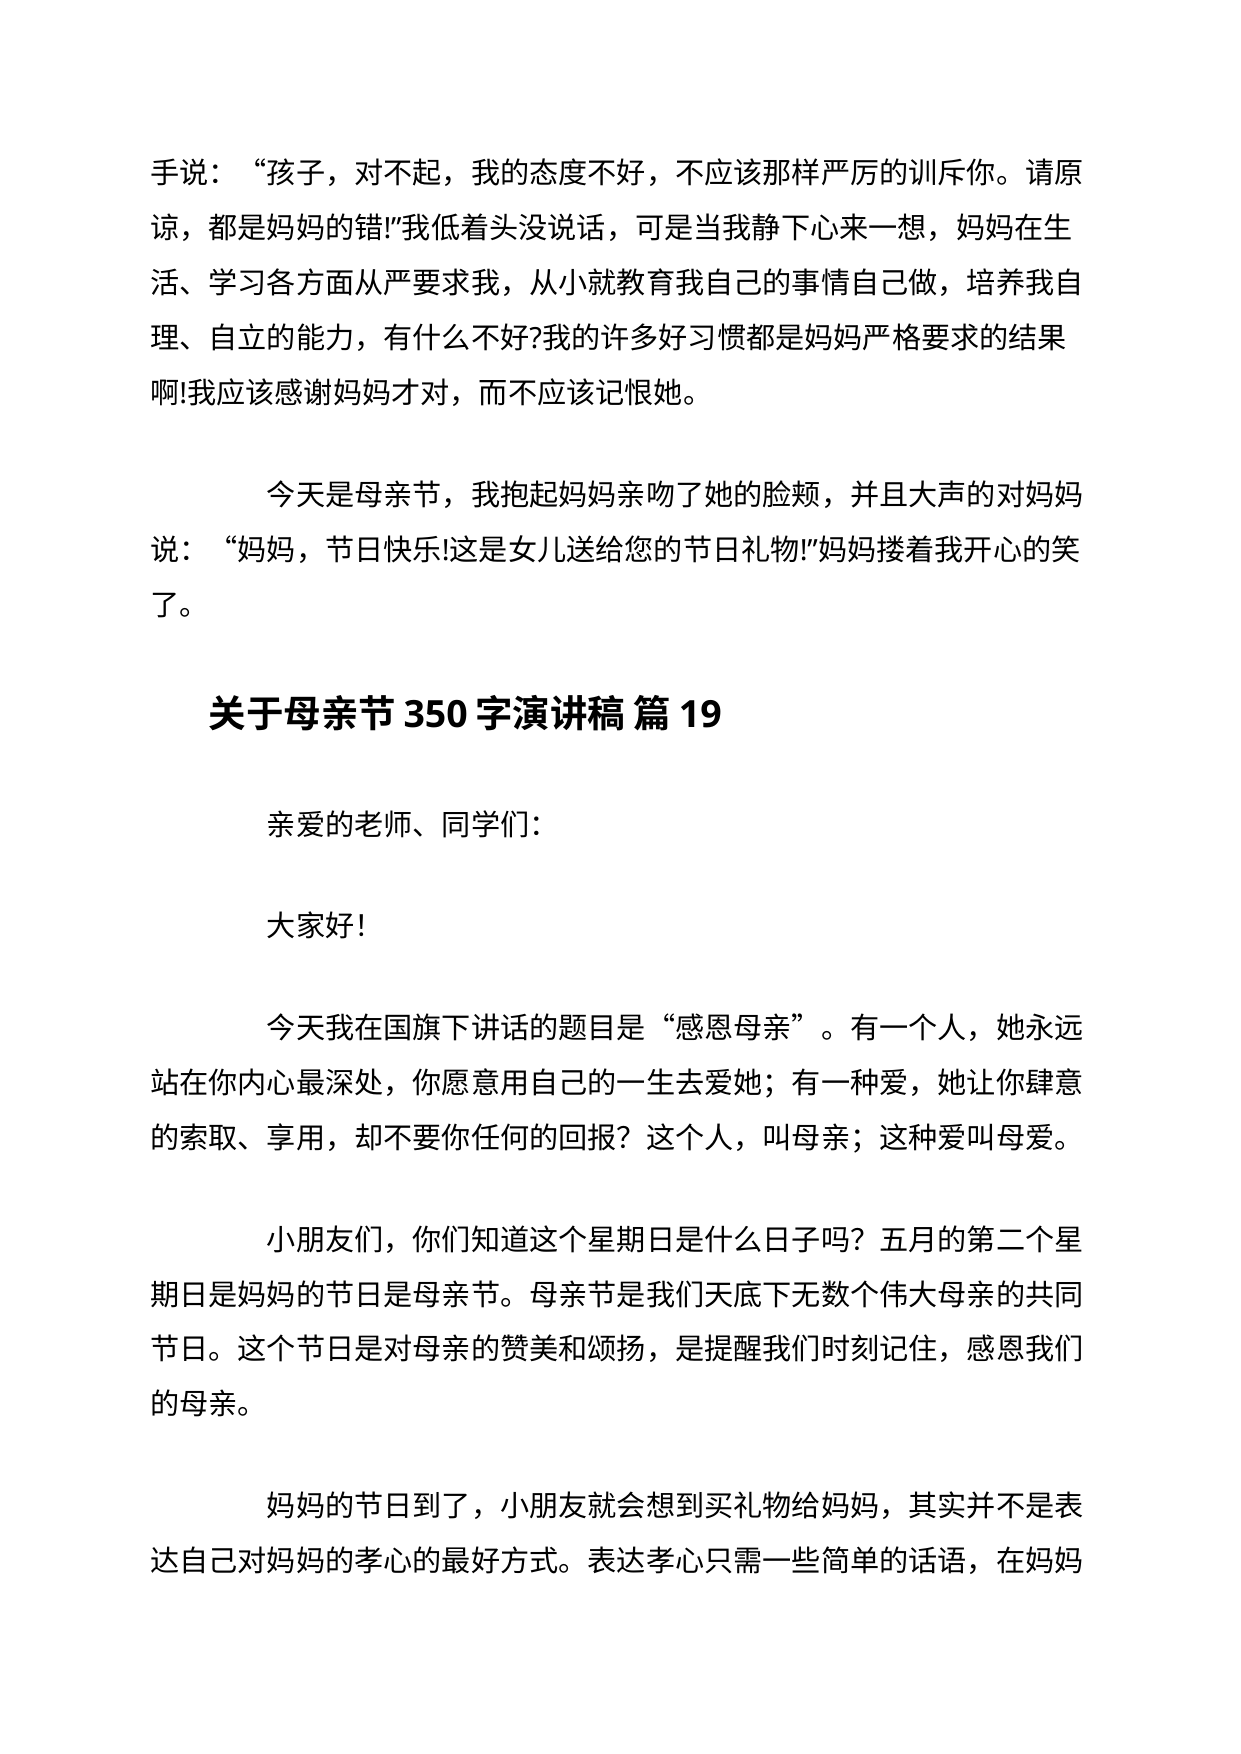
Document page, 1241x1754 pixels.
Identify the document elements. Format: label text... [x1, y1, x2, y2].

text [150, 1483, 1090, 1580]
text 今天是母亲节，我抱起妈妈亲吻了她的脸颊，并且大声的对妈妈说：“妈妈，节日快乐!这是女儿送给您的节日礼物!”妈妈搂着我开心的笑了。 [150, 472, 1090, 624]
text 小朋友们，你们知道这个星期日是什么日子吗？五月的第二个星期日是妈妈的节日是母亲节。母亲节是我们天底下无数个伟大母亲的共同节日。这个节日是对母亲的赞美和颂扬，是提醒我们时刻记住，感恩我们的母亲。 [150, 1216, 1090, 1423]
text 亲爱的老师、同学们： [150, 801, 1090, 843]
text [150, 150, 1090, 412]
text 大家好！ [150, 903, 1090, 945]
text 今天我在国旗下讲话的题目是“感恩母亲”。有一个人，她永远站在你内心最深处，你愿意用自己的一生去爱她；有一种爱，她让你肆意的索取、享用，却不要你任何的回报？这个人，叫母亲；这种爱叫母爱。 [150, 1004, 1090, 1157]
text 关于母亲节350字演讲稿 篇19 [150, 683, 1090, 738]
